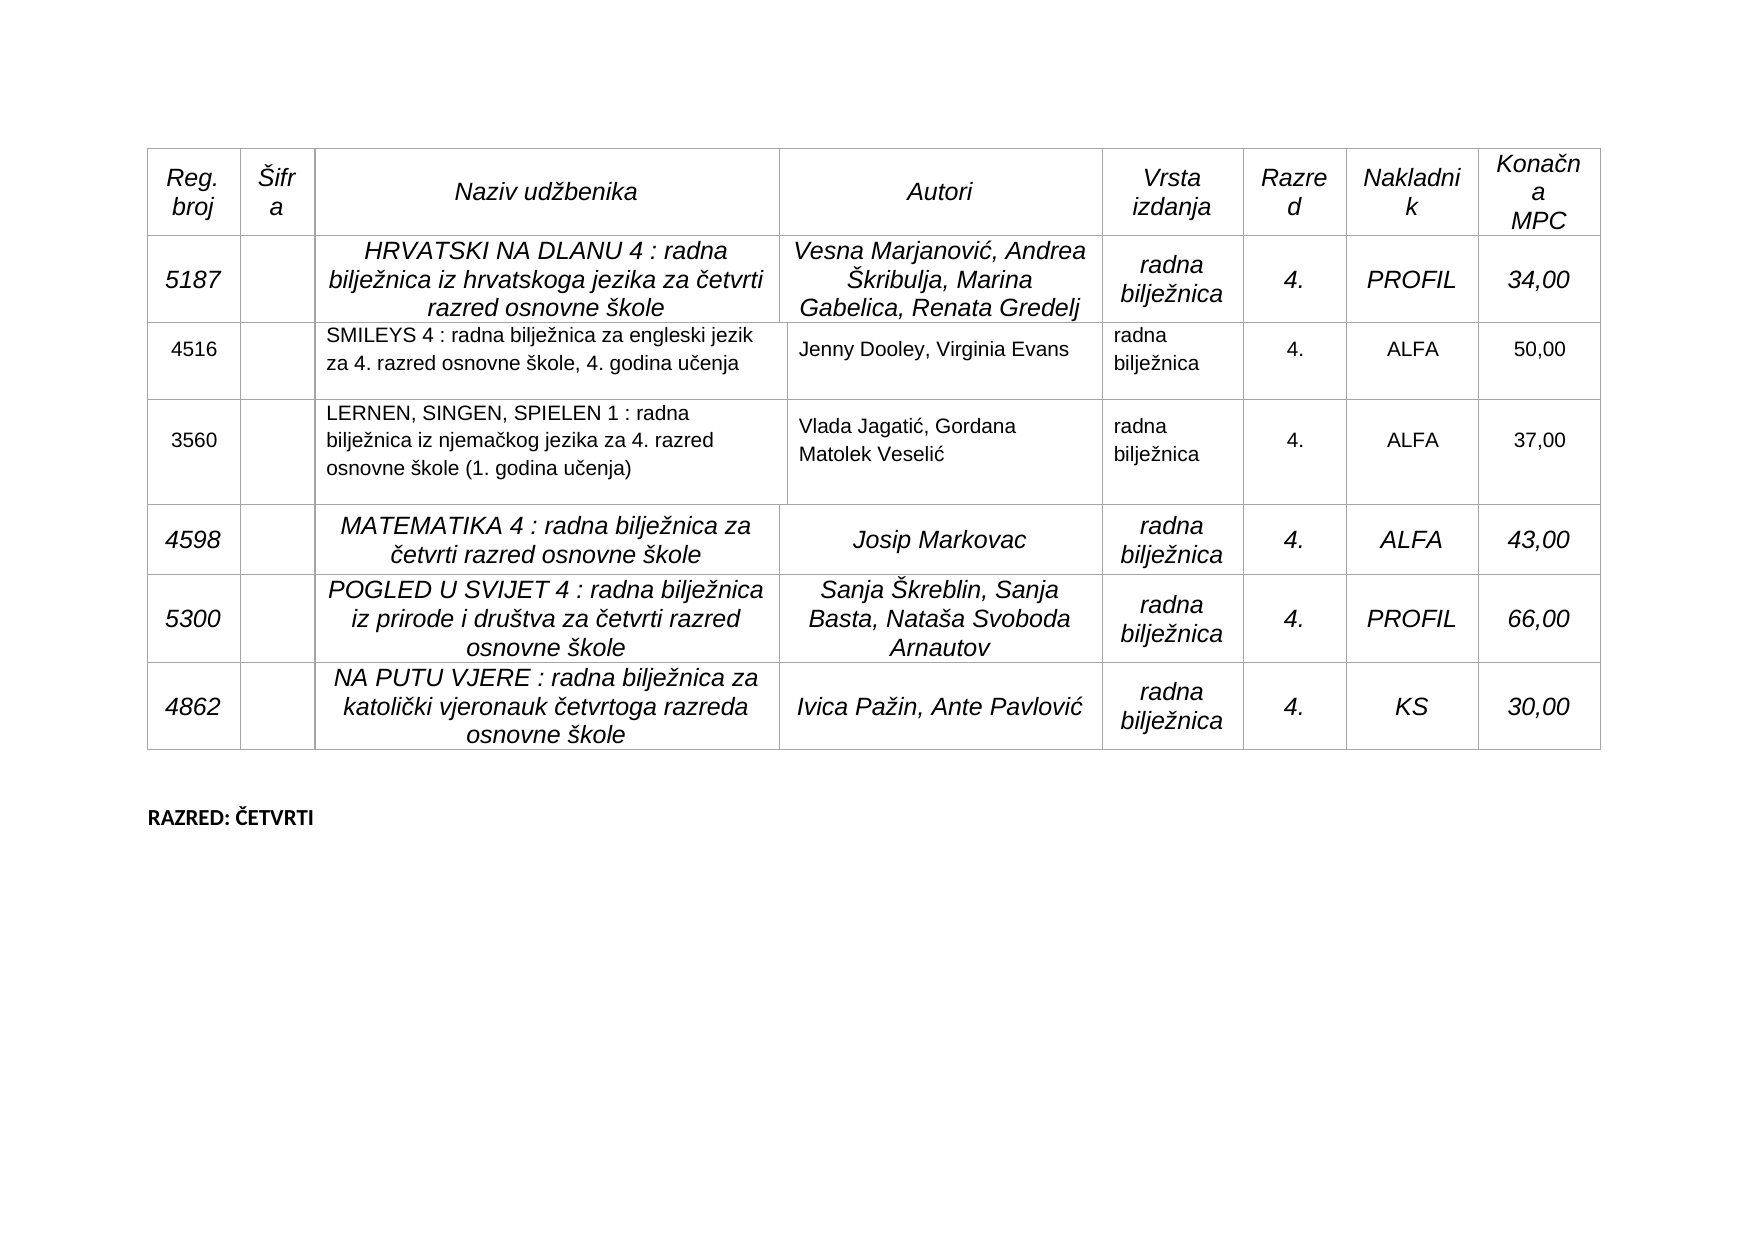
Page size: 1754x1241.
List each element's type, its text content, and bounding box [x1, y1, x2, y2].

table_cell MATEMATIKA 4 : radna bilježnica za četvrti razred osnovne škole [316, 505, 779, 574]
table_cell KS [1347, 663, 1478, 749]
text RAZRED: ČETVRTI [148, 803, 1606, 831]
table_cell 37,00 [1479, 400, 1600, 504]
table_cell NA PUTU VJERE : radna bilježnica za katolički vjeronauk četvrtoga razreda osnovne škole [316, 663, 779, 749]
table_cell Josip Markovac [780, 505, 1102, 574]
table_header Naziv udžbenika [316, 149, 779, 235]
table_header Nakladnik [1347, 149, 1478, 235]
table_cell 3560 [148, 400, 240, 504]
table_header Vrsta izdanja [1103, 149, 1243, 235]
table_cell [241, 505, 314, 574]
table_cell 30,00 [1479, 663, 1600, 749]
table_header Šifra [241, 149, 314, 235]
table_cell 4. [1244, 663, 1346, 749]
table_cell Jenny Dooley, Virginia Evans [788, 323, 1102, 399]
table_cell radna bilježnica [1103, 663, 1243, 749]
table_cell 4. [1244, 236, 1346, 322]
table_header Reg. broj [148, 149, 240, 235]
table_cell ALFA [1347, 323, 1478, 399]
table_cell [241, 236, 314, 322]
table_cell LERNEN, SINGEN, SPIELEN 1 : radna bilježnica iz njemačkog jezika za 4. razred osnovne škole (1. godina učenja) [316, 400, 787, 504]
table_cell [241, 323, 314, 399]
table_cell 4516 [148, 323, 240, 399]
table_cell 4. [1244, 323, 1346, 399]
table_cell PROFIL [1347, 575, 1478, 662]
table_cell Sanja Škreblin, Sanja Basta, Nataša Svoboda Arnautov [780, 575, 1102, 662]
table_header Konačna MPC [1479, 149, 1600, 235]
table_cell Vlada Jagatić, Gordana Matolek Veselić [788, 400, 1102, 504]
table_cell [241, 575, 314, 662]
table_cell 4. [1244, 575, 1346, 662]
table_cell radna bilježnica [1103, 400, 1243, 504]
table_cell [241, 400, 314, 504]
table_cell Ivica Pažin, Ante Pavlović [780, 663, 1102, 749]
table_cell 4598 [148, 505, 240, 574]
table_cell 43,00 [1479, 505, 1600, 574]
table_cell SMILEYS 4 : radna bilježnica za engleski jezik za 4. razred osnovne škole, 4. godina učenja [316, 323, 787, 399]
table_cell 4. [1244, 505, 1346, 574]
table_cell 5300 [148, 575, 240, 662]
table_cell POGLED U SVIJET 4 : radna bilježnica iz prirode i društva za četvrti razred osnovne škole [316, 575, 779, 662]
table_cell HRVATSKI NA DLANU 4 : radna bilježnica iz hrvatskoga jezika za četvrti razred osnovne škole [316, 236, 779, 322]
table_cell radna bilježnica [1103, 236, 1243, 322]
table_cell PROFIL [1347, 236, 1478, 322]
table_cell 4. [1244, 400, 1346, 504]
table_cell 34,00 [1479, 236, 1600, 322]
table_cell 50,00 [1479, 323, 1600, 399]
table_cell radna bilježnica [1103, 505, 1243, 574]
table_cell [241, 663, 314, 749]
table_header Razred [1244, 149, 1346, 235]
table_cell 4862 [148, 663, 240, 749]
table_cell radna bilježnica [1103, 323, 1243, 399]
table_cell Vesna Marjanović, Andrea Škribulja, Marina Gabelica, Renata Gredelj [780, 236, 1102, 322]
table_header Autori [780, 149, 1102, 235]
table_cell ALFA [1347, 505, 1478, 574]
table_cell radna bilježnica [1103, 575, 1243, 662]
table_cell 66,00 [1479, 575, 1600, 662]
table_cell ALFA [1347, 400, 1478, 504]
table_cell 5187 [148, 236, 240, 322]
